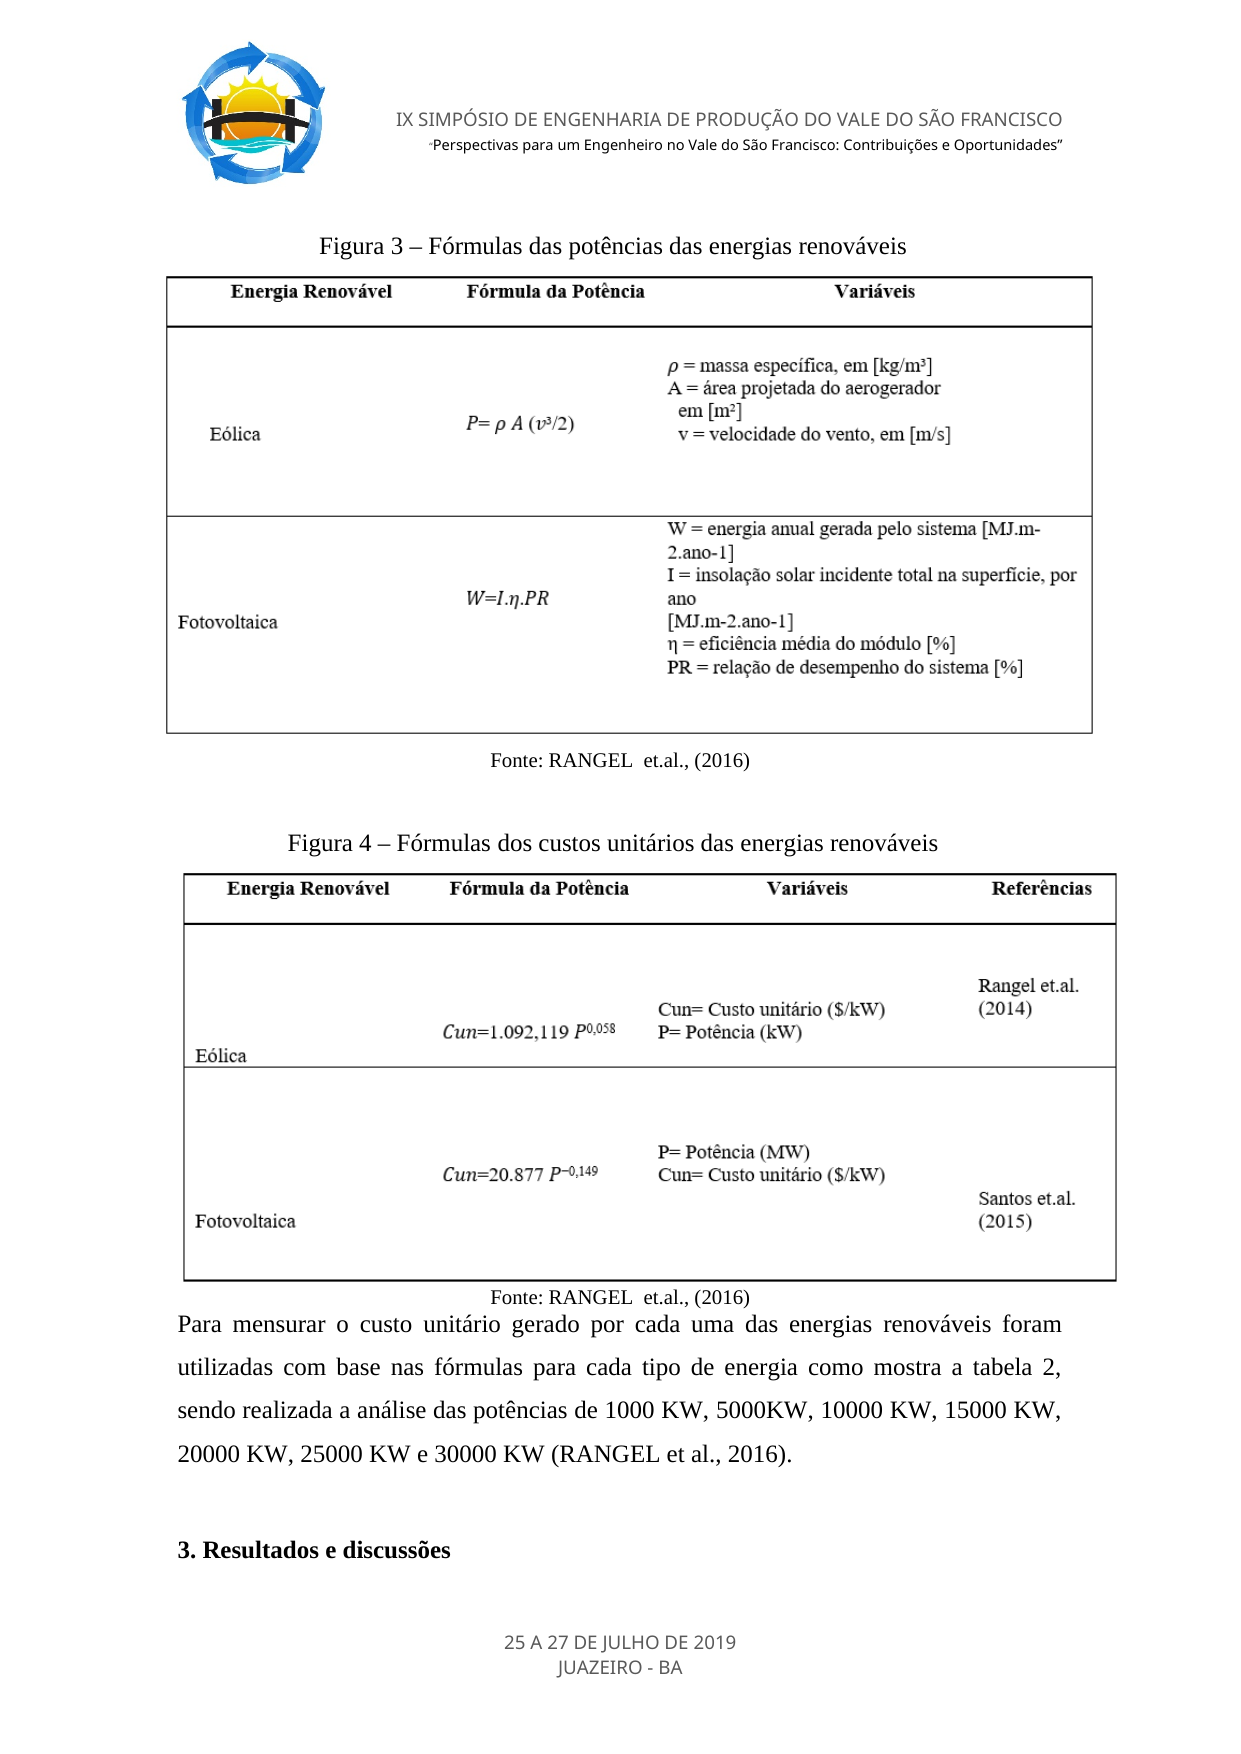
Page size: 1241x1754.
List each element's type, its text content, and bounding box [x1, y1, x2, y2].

picture [162, 273, 1097, 737]
picture [176, 39, 336, 194]
text Para mensurar o custo unitário gerado por cada uma das energias renováveis foram utilizadas com base nas fórmulas para cada tipo de energia como mostra a tabela 2, sendo realizada a análise das potências de 1000 KW, 5000KW, 10000 KW, 15000 KW, 20000 KW, 25000 KW e 30000 KW (RANGEL et al., 2016). [177, 1309, 1063, 1467]
subtitle Fonte: RANGEL et.al., (2016) [177, 1286, 1063, 1309]
subtitle 3. Resultados e discussões [177, 1536, 1063, 1564]
text Figura 4 – Fórmulas dos custos unitários das energias renováveis [162, 828, 1063, 857]
subtitle Fonte: RANGEL et.al., (2016) [177, 748, 1063, 772]
picture [177, 871, 1122, 1286]
text Figura 3 – Fórmulas das potências das energias renováveis [162, 231, 1063, 259]
